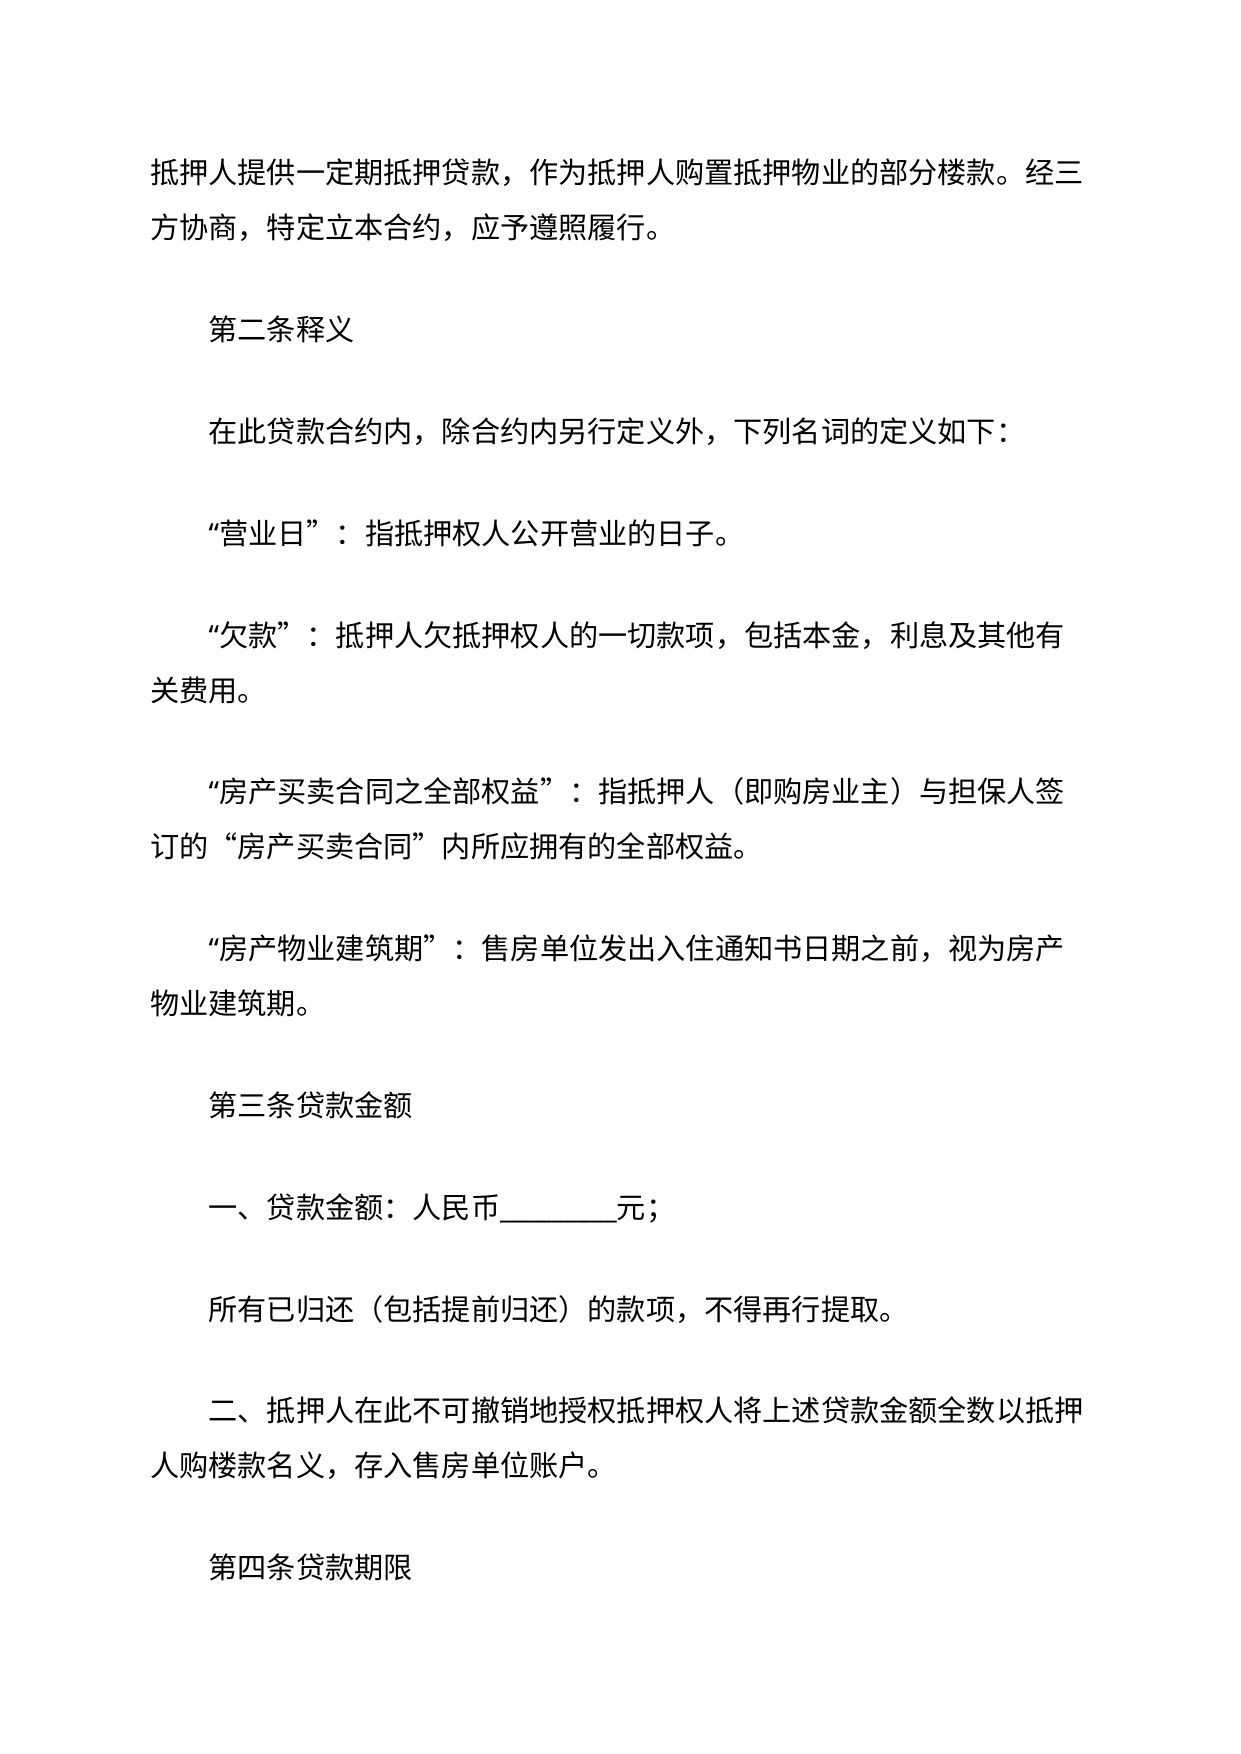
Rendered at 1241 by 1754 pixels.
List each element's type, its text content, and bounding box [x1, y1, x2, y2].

text 第四条贷款期限 [150, 1545, 1090, 1587]
text 第二条释义 [150, 307, 1090, 349]
text 在此贷款合约内，除合约内另行定义外，下列名词的定义如下： [150, 408, 1090, 451]
text “房产买卖合同之全部权益”：指抵押人（即购房业主）与担保人签订的“房产买卖合同”内所应拥有的全部权益。 [150, 769, 1090, 866]
text “营业日”：指抵押权人公开营业的日子。 [150, 510, 1090, 553]
text 第三条贷款金额 [150, 1082, 1090, 1125]
text 一、贷款金额：人民币_________元； [150, 1184, 1090, 1227]
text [150, 150, 1090, 247]
text “房产物业建筑期”：售房单位发出入住通知书日期之前，视为房产物业建筑期。 [150, 926, 1090, 1023]
text “欠款”：抵押人欠抵押权人的一切款项，包括本金，利息及其他有关费用。 [150, 612, 1090, 709]
text 二、抵押人在此不可撤销地授权抵押权人将上述贷款金额全数以抵押人购楼款名义，存入售房单位账户。 [150, 1388, 1090, 1485]
text 所有已归还（包括提前归还）的款项，不得再行提取。 [150, 1286, 1090, 1328]
